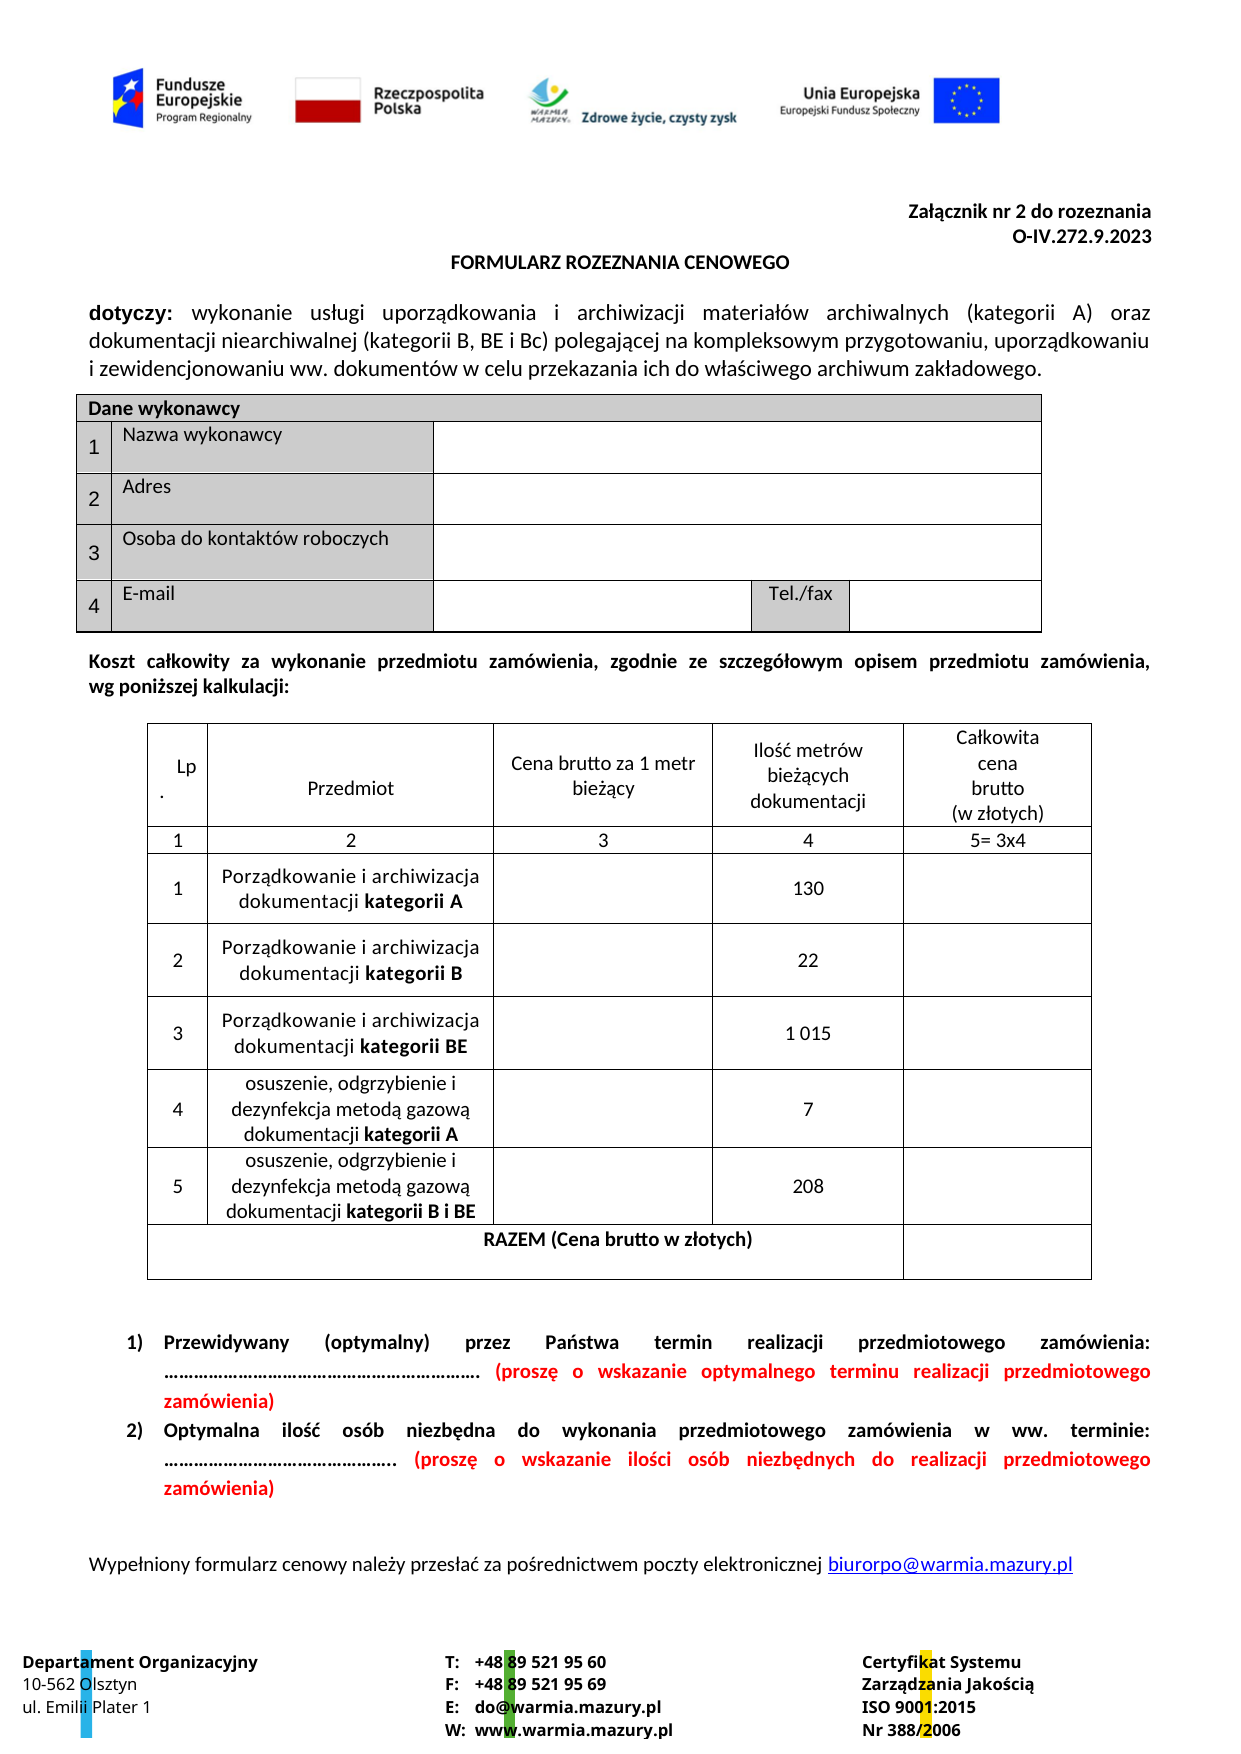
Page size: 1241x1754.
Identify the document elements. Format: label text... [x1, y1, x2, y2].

table_cell Adres [112, 474, 433, 524]
table_cell 4 [148, 1070, 207, 1147]
table_header Lp. [148, 724, 207, 826]
table_cell [494, 854, 712, 923]
table_cell [434, 422, 1041, 472]
table_cell Porządkowanie i archiwizacja dokumentacji kategorii BE [208, 997, 493, 1069]
table_cell 3 [148, 997, 207, 1069]
table_cell 5 [148, 1148, 207, 1224]
text Koszt całkowity za wykonanie przedmiotu zamówienia, zgodnie ze szczegółowym opisem przedmiotu zamówienia, wg poniższej kalkulacji: [89, 648, 1152, 699]
table_cell 3 [77, 525, 111, 579]
table_cell Porządkowanie i archiwizacja dokumentacji kategorii B [208, 924, 493, 996]
table_cell osuszenie, odgrzybienie i dezynfekcja metodą gazową dokumentacji kategorii B i BE [208, 1148, 493, 1224]
text dotyczy: wykonanie usługi uporządkowania i archiwizacji materiałów archiwalnych (kategorii A) oraz dokumentacji niearchiwalnej (kategorii B, BE i Bc) polegającej na kompleksowym przygotowaniu, uporządkowaniu i zewidencjonowaniu ww. dokumentów w celu przekazania ich do właściwego archiwum zakładowego. [89, 298, 1152, 382]
table_cell 1 [77, 422, 111, 472]
text O-IV.272.9.2023 [89, 223, 1152, 249]
picture [88, 52, 1021, 142]
table_header Cena brutto za 1 metr bieżący [494, 724, 712, 826]
table_cell RAZEM (Cena brutto w złotych) [148, 1225, 903, 1279]
table_header Całkowita cena brutto (w złotych) [904, 724, 1091, 826]
table_cell 2 [208, 827, 493, 853]
table_cell Osoba do kontaktów roboczych [112, 525, 433, 579]
table_cell Nazwa wykonawcy [112, 422, 433, 472]
table_cell 4 [77, 581, 111, 631]
table_cell [434, 474, 1041, 524]
list Optymalna ilość osób niezbędna do wykonania przedmiotowego zamówienia w ww. terminie: ……………………………………….. (proszę o wskazanie ilości osób niezbędnych do realizacji przedmiotowego zamówienia) [126, 1417, 1152, 1501]
table_cell [850, 581, 1041, 631]
table_cell 3 [494, 827, 712, 853]
table_header Dane wykonawcy [77, 395, 1041, 421]
table_cell 1 [148, 854, 207, 923]
table_cell [434, 525, 1041, 579]
table_cell [494, 924, 712, 996]
table_cell 7 [713, 1070, 903, 1147]
table_cell E-mail [112, 581, 433, 631]
table_header Ilość metrów bieżących dokumentacji [713, 724, 903, 826]
table_cell 2 [77, 474, 111, 524]
table_cell [494, 1148, 712, 1224]
table_cell 130 [713, 854, 903, 923]
list Przewidywany (optymalny) przez Państwa termin realizacji przedmiotowego zamówienia: ………………………………………………………. (proszę o wskazanie optymalnego terminu realizacji przedmiotowego zamówienia) [126, 1329, 1152, 1413]
text Załącznik nr 2 do rozeznania [89, 198, 1152, 223]
table_cell 1 [148, 827, 207, 853]
table_cell [904, 997, 1091, 1069]
table_cell Tel./fax [752, 581, 849, 631]
table_cell 22 [713, 924, 903, 996]
table_cell [904, 924, 1091, 996]
table_cell [904, 1070, 1091, 1147]
table_cell 4 [713, 827, 903, 853]
table_cell [434, 581, 751, 631]
text FORMULARZ ROZEZNANIA CENOWEGO [89, 249, 1152, 274]
table_cell Porządkowanie i archiwizacja dokumentacji kategorii A [208, 854, 493, 923]
table_cell [494, 997, 712, 1069]
table_cell [904, 1148, 1091, 1224]
table_cell [904, 1225, 1091, 1279]
table_cell 5= 3x4 [904, 827, 1091, 853]
table_header Przedmiot [208, 724, 493, 826]
text Wypełniony formularz cenowy należy przesłać za pośrednictwem poczty elektronicznej biurorpo@warmia.mazury.pl [89, 1551, 1152, 1576]
table_cell 1 015 [713, 997, 903, 1069]
table_cell osuszenie, odgrzybienie i dezynfekcja metodą gazową dokumentacji kategorii A [208, 1070, 493, 1147]
table_cell 2 [148, 924, 207, 996]
table_cell [494, 1070, 712, 1147]
table_cell [904, 854, 1091, 923]
table_cell 208 [713, 1148, 903, 1224]
